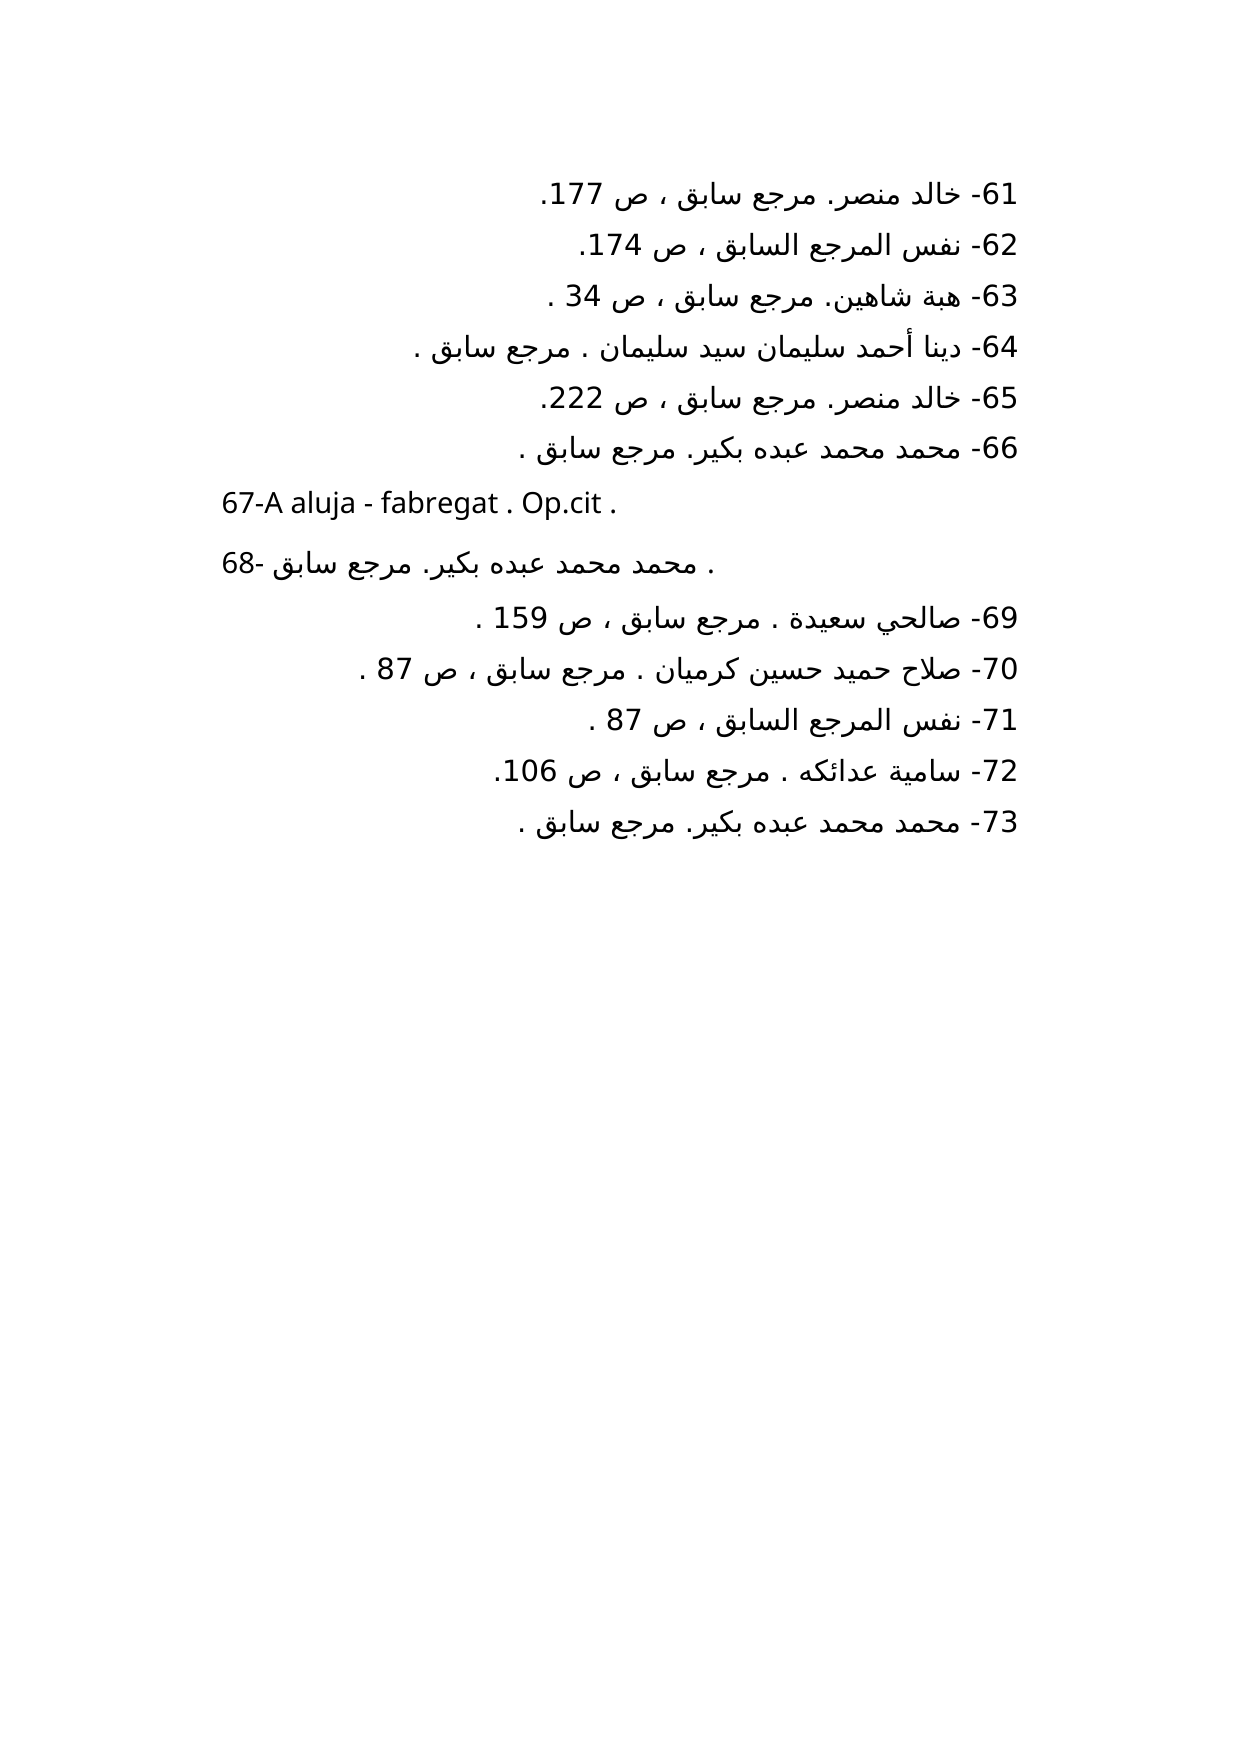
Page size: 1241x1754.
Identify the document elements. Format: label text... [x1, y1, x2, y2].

text 73- محمد محمد عبده بكير. مرجع سابق . [177, 806, 1063, 839]
text 64- دينا أحمد سليمان سيد سليمان . مرجع سابق . [177, 330, 1063, 364]
text 67-A aluja - fabregat . Op.cit . [177, 483, 1063, 522]
text 66- محمد محمد عبده بكير. مرجع سابق . [177, 432, 1063, 466]
text 68- محمد محمد عبده بكير. مرجع سابق . [177, 542, 1063, 582]
text 62- نفس المرجع السابق ، ص 174. [177, 228, 1063, 262]
text 71- نفس المرجع السابق ، ص 87 . [177, 704, 1063, 738]
text 70- صلاح حميد حسين كرميان . مرجع سابق ، ص 87 . [177, 653, 1063, 687]
text 63- هبة شاهين. مرجع سابق ، ص 34 . [177, 279, 1063, 313]
text 72- سامية عدائكه . مرجع سابق ، ص 106. [177, 754, 1063, 788]
text 61- خالد منصر. مرجع سابق ، ص 177. [177, 177, 1063, 211]
text 65- خالد منصر. مرجع سابق ، ص 222. [177, 381, 1063, 415]
text 69- صالحي سعيدة . مرجع سابق ، ص 159 . [177, 602, 1063, 636]
